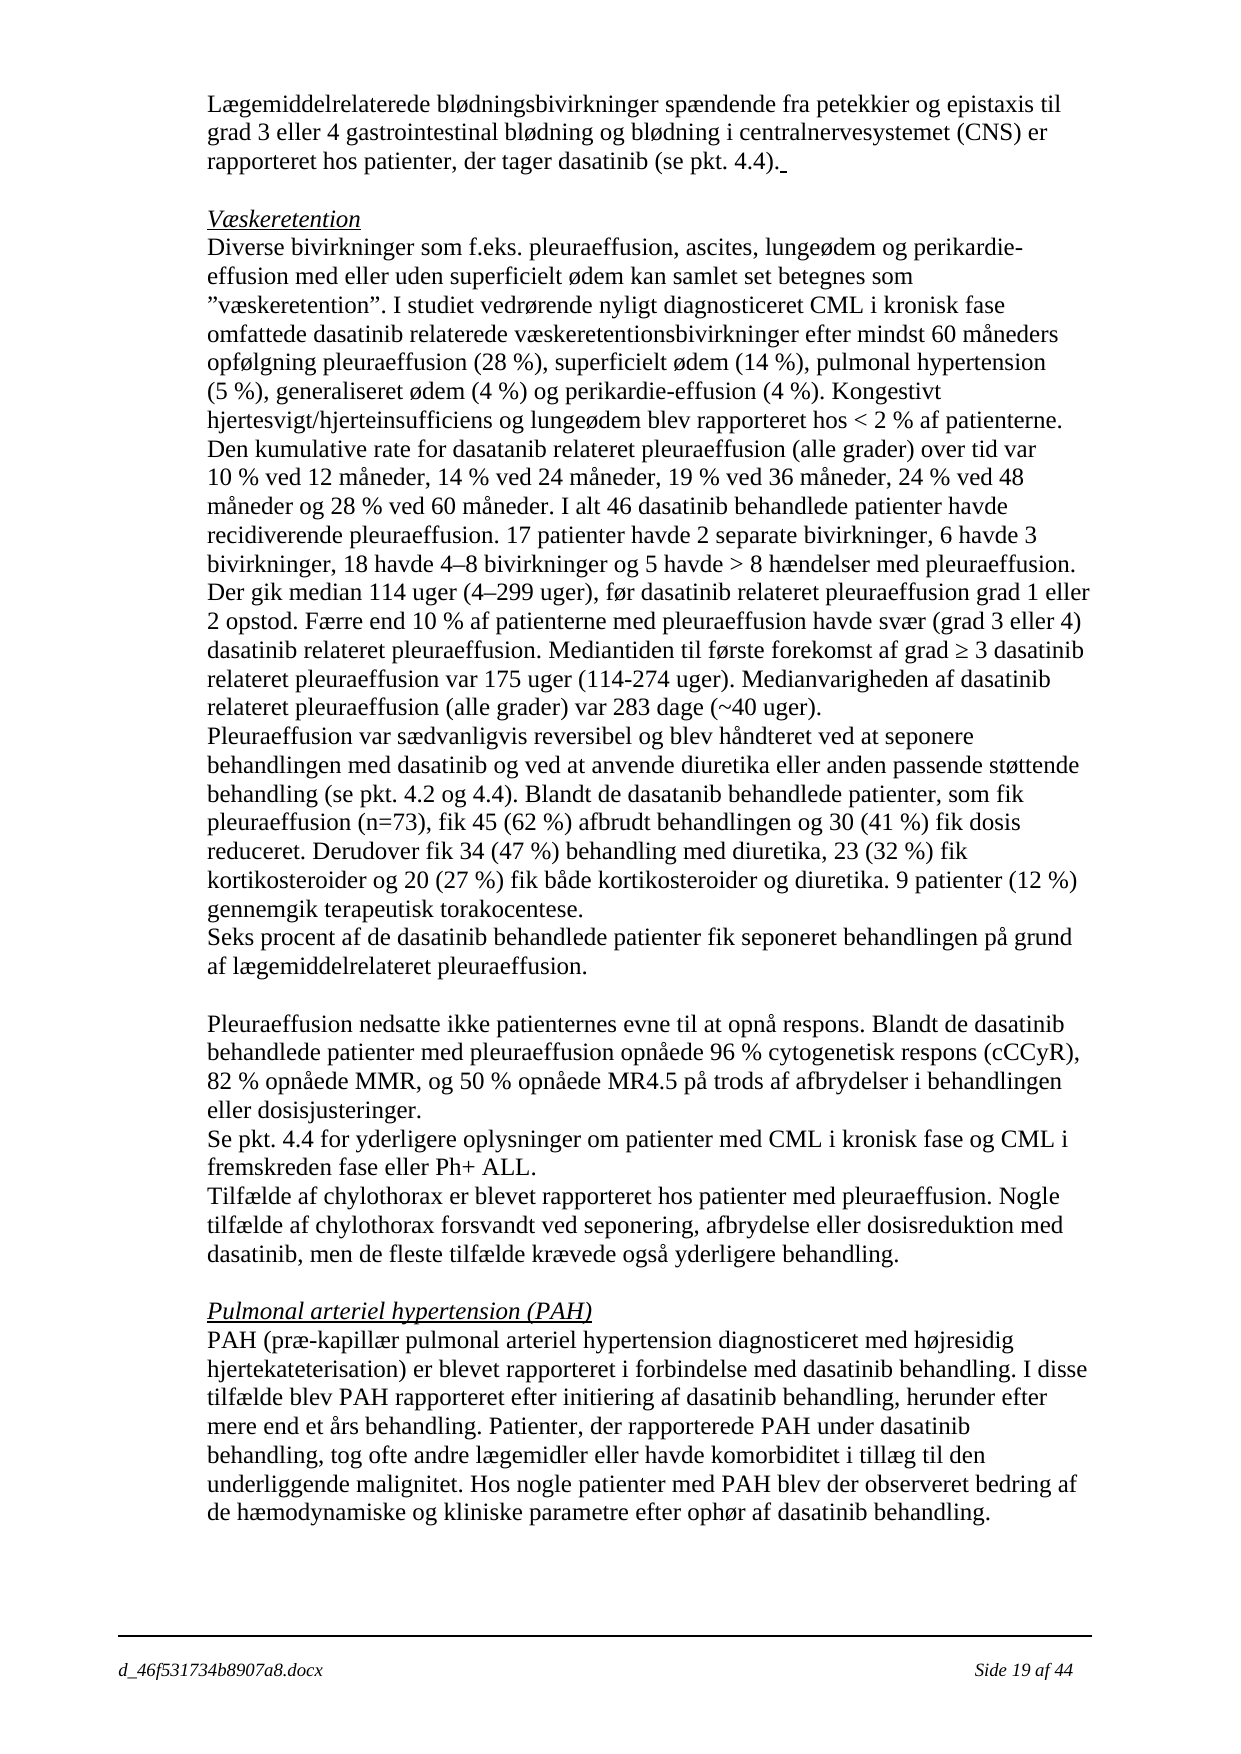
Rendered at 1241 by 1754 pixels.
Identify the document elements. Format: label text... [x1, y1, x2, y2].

text Diverse bivirkninger som f.eks. pleuraeffusion, ascites, lungeødem og perikardie-effusion med eller uden superficielt ødem kan samlet set betegnes som ”væskeretention”. I studiet vedrørende nyligt diagnosticeret CML i kronisk fase omfattede dasatinib relaterede væskeretentionsbivirkninger efter mindst 60 måneders opfølgning pleuraeffusion (28 %), superficielt ødem (14 %), pulmonal hypertension (5 %), generaliseret ødem (4 %) og perikardie-effusion (4 %). Kongestivt hjertesvigt/hjerteinsufficiens og lungeødem blev rapporteret hos < 2 % af patienterne. [207, 232, 1092, 434]
text Se pkt. 4.4 for yderligere oplysninger om patienter med CML i kronisk fase og CML i fremskreden fase eller Ph+ ALL. [207, 1124, 1092, 1181]
text Væskeretention [207, 204, 1092, 232]
text Lægemiddelrelaterede blødningsbivirkninger spændende fra petekkier og epistaxis til grad 3 eller 4 gastrointestinal blødning og blødning i centralnervesystemet (CNS) er rapporteret hos patienter, der tager dasatinib (se pkt. 4.4). [207, 89, 1092, 175]
text Pulmonal arteriel hypertension (PAH) [207, 1296, 1092, 1325]
text Seks procent af de dasatinib behandlede patienter fik seponeret behandlingen på grund af lægemiddelrelateret pleuraeffusion. [207, 922, 1092, 980]
text Pleuraeffusion nedsatte ikke patienternes evne til at opnå respons. Blandt de dasatinib behandlede patienter med pleuraeffusion opnåede 96 % cytogenetisk respons (cCCyR), 82 % opnåede MMR, og 50 % opnåede MR4.5 på trods af afbrydelser i behandlingen eller dosisjusteringer. [207, 1009, 1092, 1124]
text Pleuraeffusion var sædvanligvis reversibel og blev håndteret ved at seponere behandlingen med dasatinib og ved at anvende diuretika eller anden passende støttende behandling (se pkt. 4.2 og 4.4). Blandt de dasatanib behandlede patienter, som fik pleuraeffusion (n=73), fik 45 (62 %) afbrudt behandlingen og 30 (41 %) fik dosis reduceret. Derudover fik 34 (47 %) behandling med diuretika, 23 (32 %) fik kortikosteroider og 20 (27 %) fik både kortikosteroider og diuretika. 9 patienter (12 %) gennemgik terapeutisk torakocentese. [207, 721, 1092, 922]
text Den kumulative rate for dasatanib relateret pleuraeffusion (alle grader) over tid var 10 % ved 12 måneder, 14 % ved 24 måneder, 19 % ved 36 måneder, 24 % ved 48 måneder og 28 % ved 60 måneder. I alt 46 dasatinib behandlede patienter havde recidiverende pleuraeffusion. 17 patienter havde 2 separate bivirkninger, 6 havde 3 bivirkninger, 18 havde 4–8 bivirkninger og 5 havde > 8 hændelser med pleuraeffusion. [207, 434, 1092, 577]
text PAH (præ-kapillær pulmonal arteriel hypertension diagnosticeret med højresidig hjertekateterisation) er blevet rapporteret i forbindelse med dasatinib behandling. I disse tilfælde blev PAH rapporteret efter initiering af dasatinib behandling, herunder efter mere end et års behandling. Patienter, der rapporterede PAH under dasatinib behandling, tog ofte andre lægemidler eller havde komorbiditet i tillæg til den underliggende malignitet. Hos nogle patienter med PAH blev der observeret bedring af de hæmodynamiske og kliniske parametre efter ophør af dasatinib behandling. [207, 1325, 1092, 1526]
text Tilfælde af chylothorax er blevet rapporteret hos patienter med pleuraeffusion. Nogle tilfælde af chylothorax forsvandt ved seponering, afbrydelse eller dosisreduktion med dasatinib, men de fleste tilfælde krævede også yderligere behandling. [207, 1181, 1092, 1267]
text Der gik median 114 uger (4–299 uger), før dasatinib relateret pleuraeffusion grad 1 eller 2 opstod. Færre end 10 % af patienterne med pleuraeffusion havde svær (grad 3 eller 4) dasatinib relateret pleuraeffusion. Mediantiden til første forekomst af grad ≥ 3 dasatinib relateret pleuraeffusion var 175 uger (114-274 uger). Medianvarigheden af dasatinib relateret pleuraeffusion (alle grader) var 283 dage (~40 uger). [207, 577, 1092, 721]
